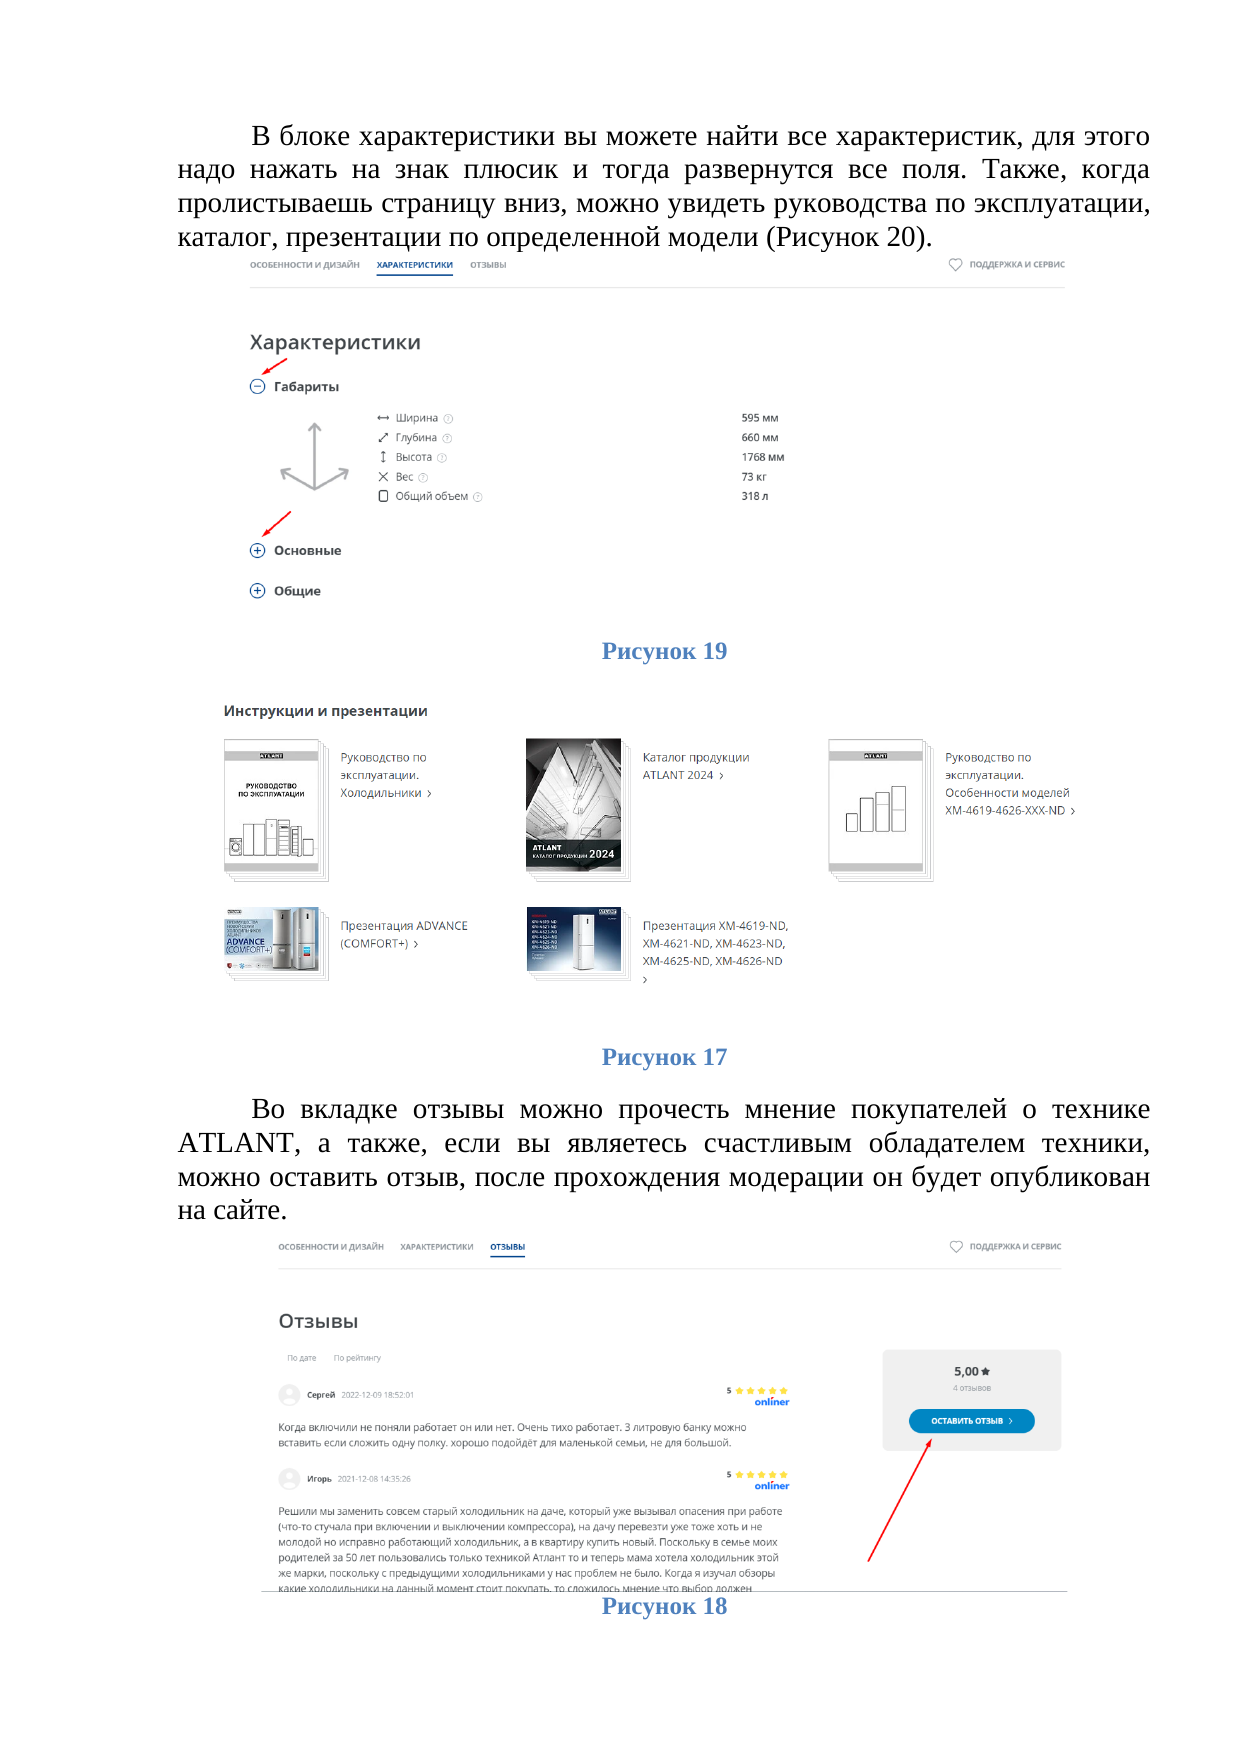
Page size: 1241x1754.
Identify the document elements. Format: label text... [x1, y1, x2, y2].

text В блоке характеристики вы можете найти все характеристик, для этого надо нажать на знак плюсик и тогда развернутся все поля. Также, когда пролистываешь страницу вниз, можно увидеть руководства по эксплуатации, каталог, презентации по определенной модели (Рисунок 20). [177, 118, 1152, 252]
picture [240, 252, 1089, 616]
text Рисунок 19 [177, 636, 1152, 665]
picture [177, 685, 1152, 1022]
text Рисунок 18 [177, 1591, 1152, 1620]
picture [261, 1225, 1068, 1592]
text Во вкладке отзывы можно прочесть мнение покупателей о технике ATLANT, а также, если вы являетесь счастливым обладателем техники, можно оставить отзыв, после прохождения модерации он будет опубликован на сайте. [177, 1092, 1152, 1226]
text Рисунок 17 [177, 1042, 1152, 1071]
